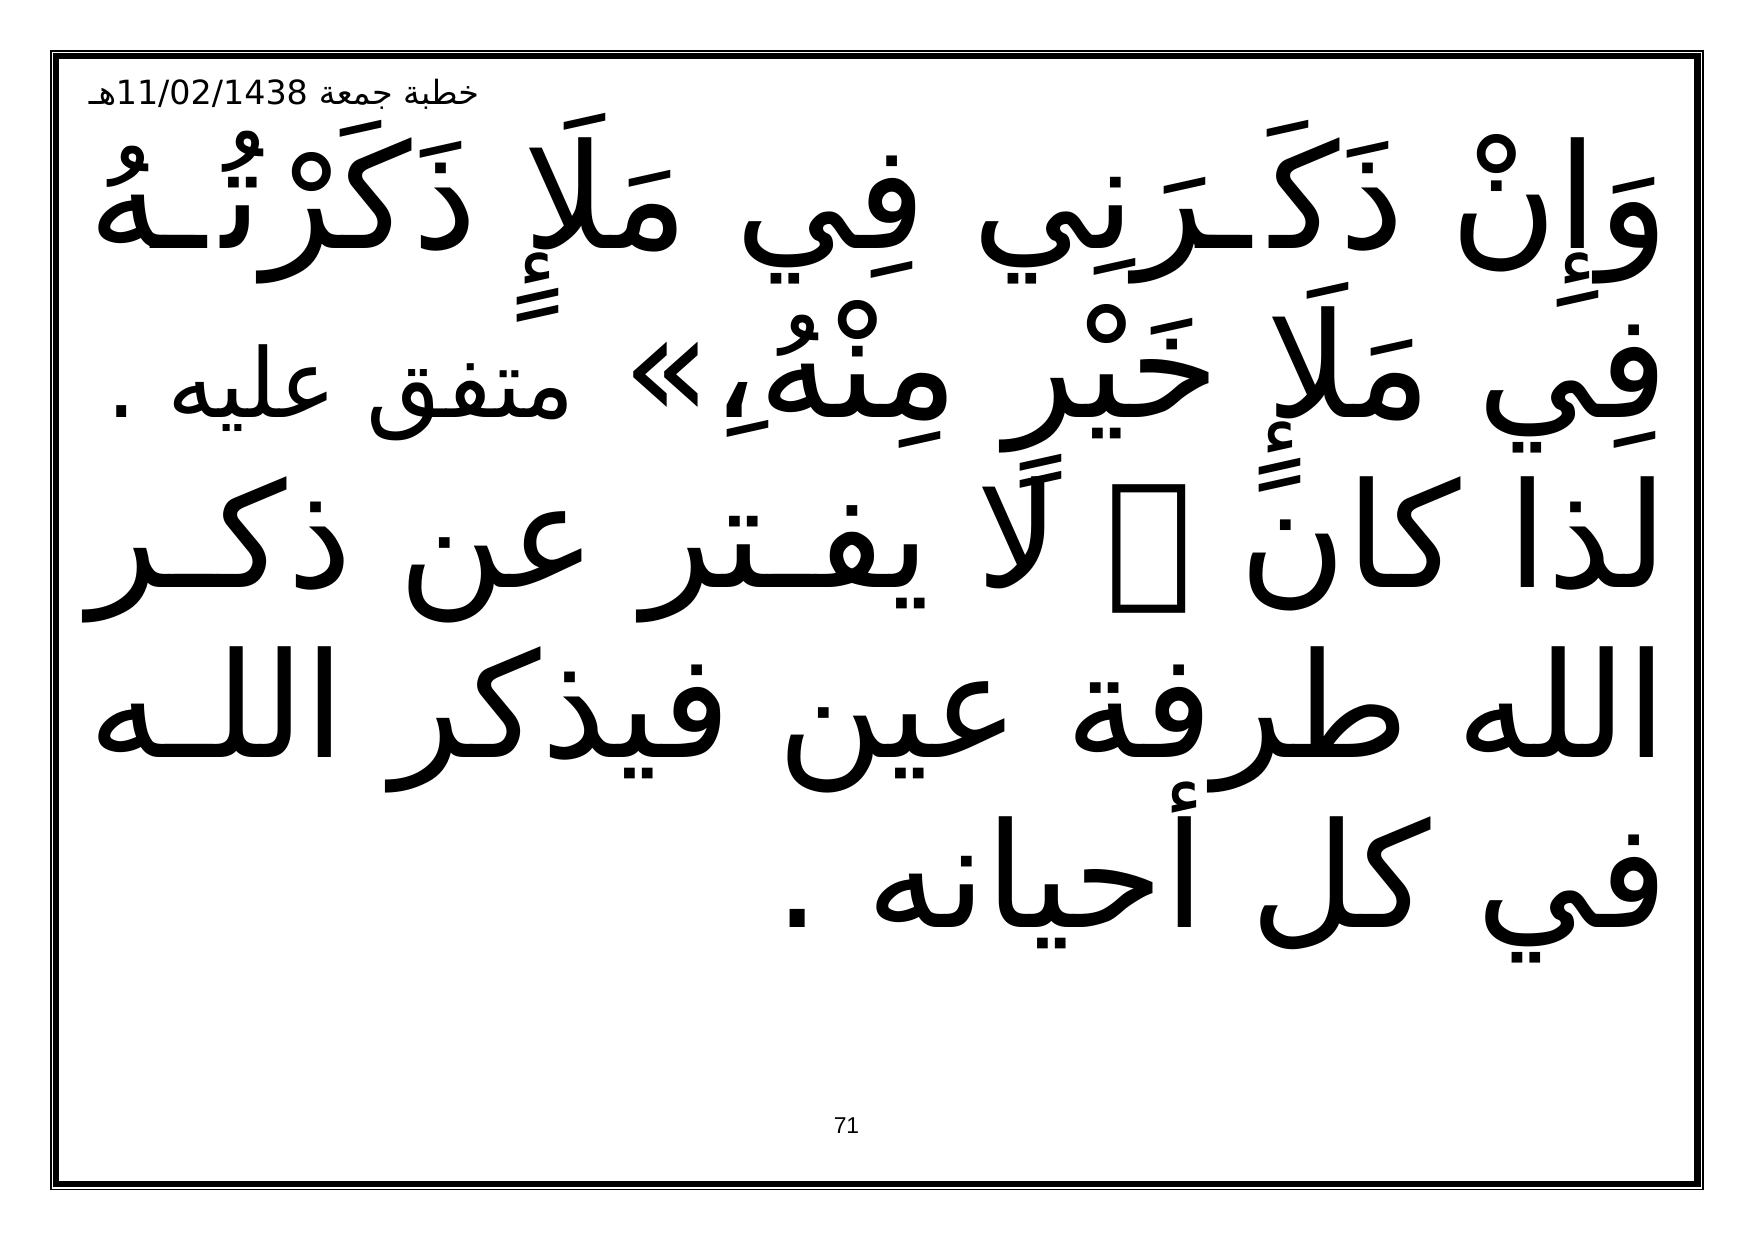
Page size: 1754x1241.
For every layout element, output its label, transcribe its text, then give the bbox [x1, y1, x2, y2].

text لذا كان لا يفتر عن ذكر الله طرفة عين فيذكر الله في كل أحيانه . [89, 452, 1669, 962]
text فمن ذكر الله ذكره الله ، يقول أَبو هُرَيْرَةَ : قَالَ رَسُولُ اللهِ : « يَقُولُ اللهُ عَزَّ وَجَلَّ: أَنَا عِنْدَ ظَنِّ عَبْدِي، وَأَنَا مَعَهُ حِينَ يَذْكُرُنِي، فَإِنْ ذَكَرَنِي فِي نَفْسِهِ ذَكَرْتُهُ فِي نَفْسِي، وَإِنْ ذَكَرَنِي فِي مَلَإٍ ذَكَرْتُهُ فِي مَلَإٍ خَيْرٍ مِنْهُ،ِ» متفق عليه . [89, 113, 1669, 452]
